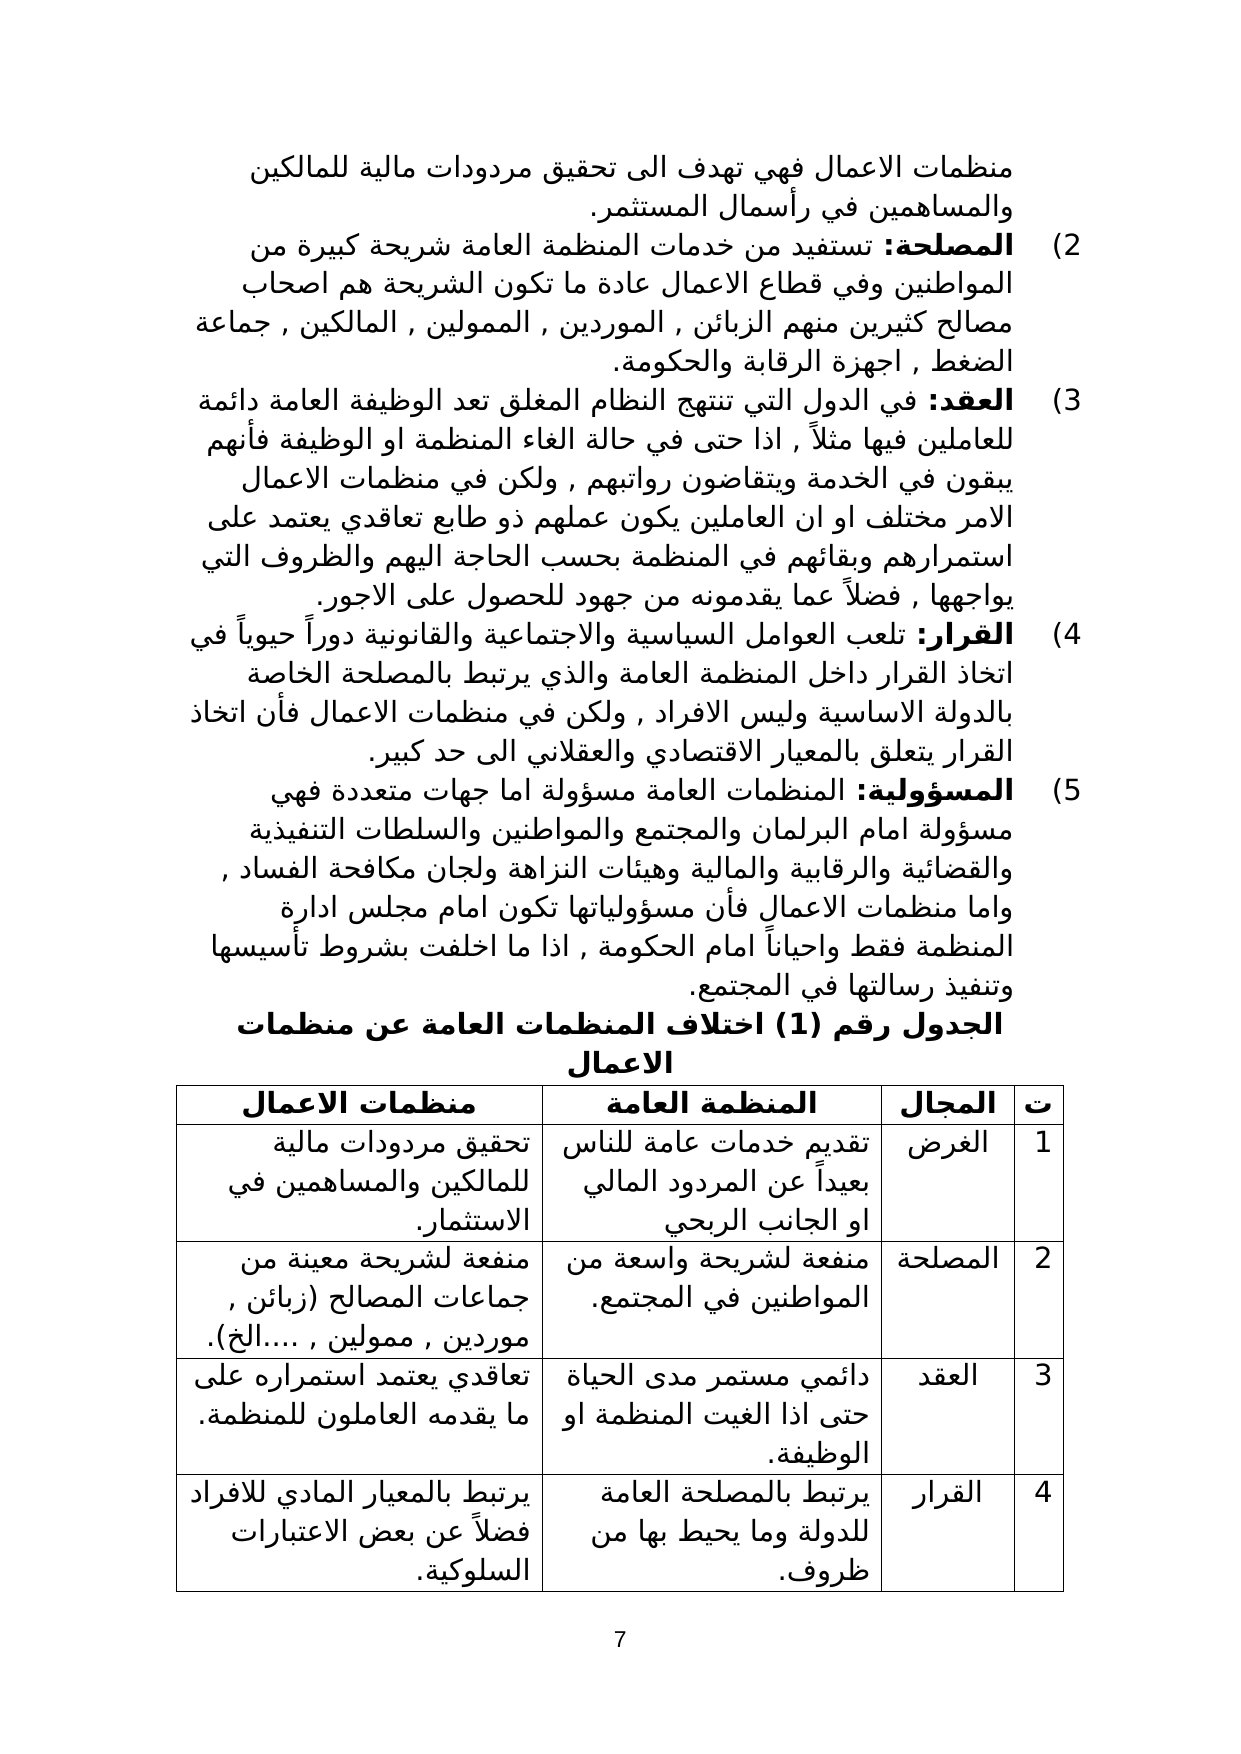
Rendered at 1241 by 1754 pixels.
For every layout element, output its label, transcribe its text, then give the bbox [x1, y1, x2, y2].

table_header المجال [882, 1086, 1014, 1124]
table_cell يرتبط بالمعيار المادي للافراد فضلاً عن بعض الاعتبارات السلوكية. [177, 1475, 542, 1591]
table_cell 3 [1015, 1359, 1063, 1474]
table_header المنظمة العامة [543, 1086, 881, 1124]
table_cell منفعة لشريحة معينة من جماعات المصالح (زبائن , موردين , ممولين , ....الخ). [177, 1242, 542, 1357]
table_cell الغرض [882, 1125, 1014, 1241]
list العقد: في الدول التي تنتهج النظام المغلق تعد الوظيفة العامة دائمة للعاملين فيها مثلاً , اذا حتى في حالة الغاء المنظمة او الوظيفة فأنهم يبقون في الخدمة ويتقاضون رواتبهم , ولكن في منظمات الاعمال الامر مختلف او ان العاملين يكون عملهم ذو طابع تعاقدي يعتمد على استمرارهم وبقائهم في المنظمة بحسب الحاجة اليهم والظروف التي يواجهها , فضلاً عما يقدمونه من جهود للحصول على الاجور. [187, 384, 1052, 612]
table_cell 4 [1015, 1475, 1063, 1591]
table_header منظمات الاعمال [177, 1086, 542, 1124]
table_cell تحقيق مردودات مالية للمالكين والمساهمين في الاستثمار. [177, 1125, 542, 1241]
table_cell المصلحة [882, 1242, 1014, 1357]
table_cell العقد [882, 1359, 1014, 1474]
table_cell تعاقدي يعتمد استمراره على ما يقدمه العاملون للمنظمة. [177, 1359, 542, 1474]
table_cell دائمي مستمر مدى الحياة حتى اذا الغيت المنظمة او الوظيفة. [543, 1359, 881, 1474]
table_cell 1 [1015, 1125, 1063, 1241]
text الجدول رقم (1) اختلاف المنظمات العامة عن منظمات الاعمال [187, 1007, 1053, 1080]
list القرار: تلعب العوامل السياسية والاجتماعية والقانونية دوراً حيوياً في اتخاذ القرار داخل المنظمة العامة والذي يرتبط بالمصلحة الخاصة بالدولة الاساسية وليس الافراد , ولكن في منظمات الاعمال فأن اتخاذ القرار يتعلق بالمعيار الاقتصادي والعقلاني الى حد كبير. [187, 617, 1052, 768]
table_cell 2 [1015, 1242, 1063, 1357]
list المصلحة: تستفيد من خدمات المنظمة العامة شريحة كبيرة من المواطنين وفي قطاع الاعمال عادة ما تكون الشريحة هم اصحاب مصالح كثيرين منهم الزبائن , الموردين , الممولين , المالكين , جماعة الضغط , اجهزة الرقابة والحكومة. [187, 228, 1052, 379]
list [187, 150, 1052, 223]
table_cell تقديم خدمات عامة للناس بعيداً عن المردود المالي او الجانب الربحي [543, 1125, 881, 1241]
table_cell يرتبط بالمصلحة العامة للدولة وما يحيط بها من ظروف. [543, 1475, 881, 1591]
table_cell منفعة لشريحة واسعة من المواطنين في المجتمع. [543, 1242, 881, 1357]
list المسؤولية: المنظمات العامة مسؤولة اما جهات متعددة فهي مسؤولة امام البرلمان والمجتمع والمواطنين والسلطات التنفيذية والقضائية والرقابية والمالية وهيئات النزاهة ولجان مكافحة الفساد , واما منظمات الاعمال فأن مسؤولياتها تكون امام مجلس ادارة المنظمة فقط واحياناً امام الحكومة , اذا ما اخلفت بشروط تأسيسها وتنفيذ رسالتها في المجتمع. [187, 773, 1052, 1002]
table_cell القرار [882, 1475, 1014, 1591]
table_header ت [1015, 1086, 1063, 1124]
